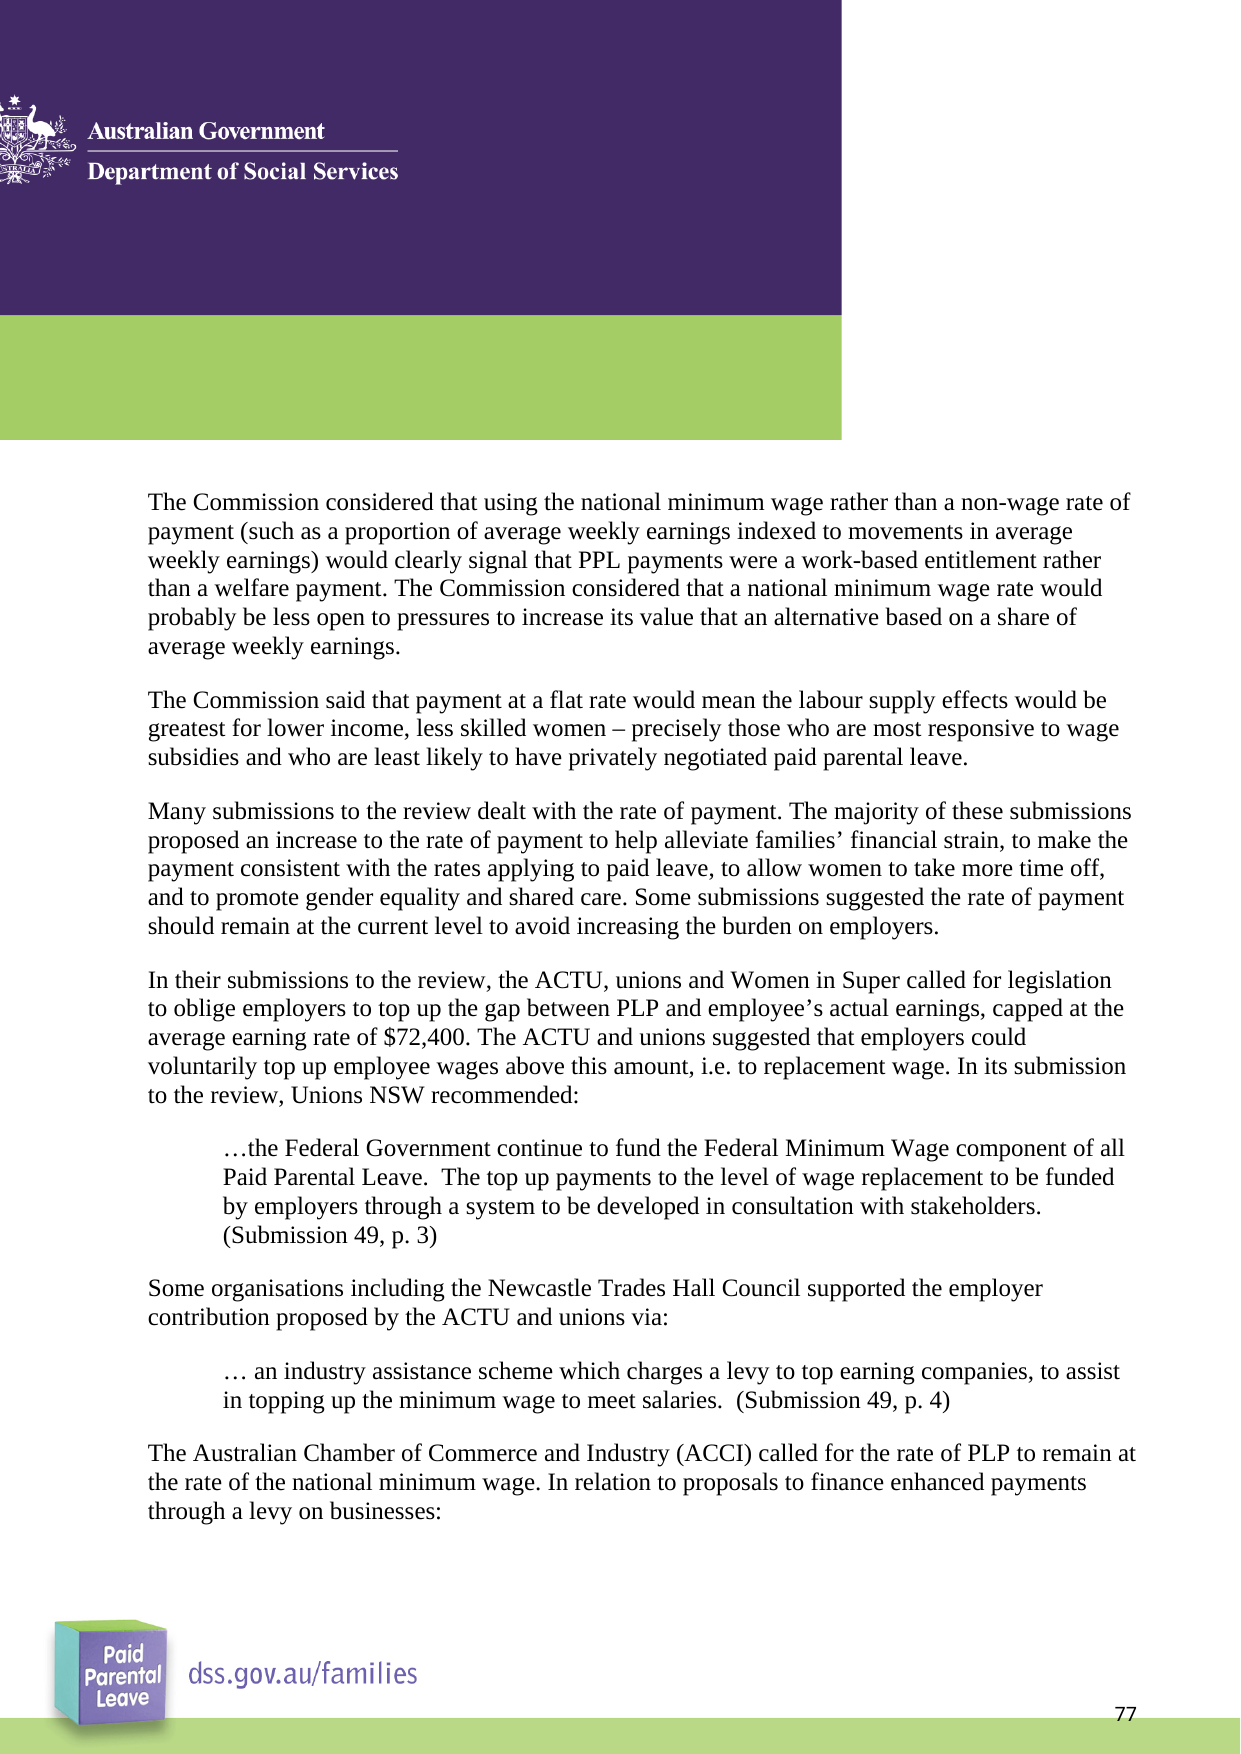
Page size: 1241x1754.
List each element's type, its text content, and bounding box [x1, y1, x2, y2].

text The Australian Chamber of Commerce and Industry (ACCI) called for the rate of PLP to remain at the rate of the national minimum wage. In relation to proposals to finance enhanced payments through a levy on businesses: [148, 1438, 1137, 1525]
text Some organisations including the Newcastle Trades Hall Council supported the employer contribution proposed by the ACTU and unions via: [148, 1273, 1137, 1331]
picture [0, 0, 842, 440]
text The Commission said that payment at a flat rate would mean the labour supply effects would be greatest for lower income, less skilled women – precisely those who are most responsive to wage subsidies and who are least likely to have privately negotiated paid parental leave. [148, 685, 1137, 771]
text … an industry assistance scheme which charges a levy to top earning companies, to assist in topping up the minimum wage to meet salaries. (Submission 49, p. 4) [223, 1356, 1137, 1413]
picture [0, 1614, 1241, 1754]
text Many submissions to the review dealt with the rate of payment. The majority of these submissions proposed an increase to the rate of payment to help alleviate families’ financial strain, to make the payment consistent with the rates applying to paid leave, to allow women to take more time off, and to promote gender equality and shared care. Some submissions suggested the rate of payment should remain at the current level to avoid increasing the burden on employers. [148, 796, 1137, 940]
text …the Federal Government continue to fund the Federal Minimum Wage component of all Paid Parental Leave. The top up payments to the level of wage replacement to be funded by employers through a system to be developed in consultation with stakeholders. (Submission 49, p. 3) [223, 1133, 1137, 1248]
text In their submissions to the review, the ACTU, unions and Women in Super called for legislation to oblige employers to top up the gap between PLP and employee’s actual earnings, capped at the average earning rate of $72,400. The ACTU and unions suggested that employers could voluntarily top up employee wages above this amount, i.e. to replacement wage. In its submission to the review, Unions NSW recommended: [148, 965, 1137, 1108]
text The Commission considered that using the national minimum wage rather than a non-wage rate of payment (such as a proportion of average weekly earnings indexed to movements in average weekly earnings) would clearly signal that PPL payments were a work-based entitlement rather than a welfare payment. The Commission considered that a national minimum wage rate would probably be less open to pressures to increase its value that an alternative based on a share of average weekly earnings. [148, 487, 1137, 660]
